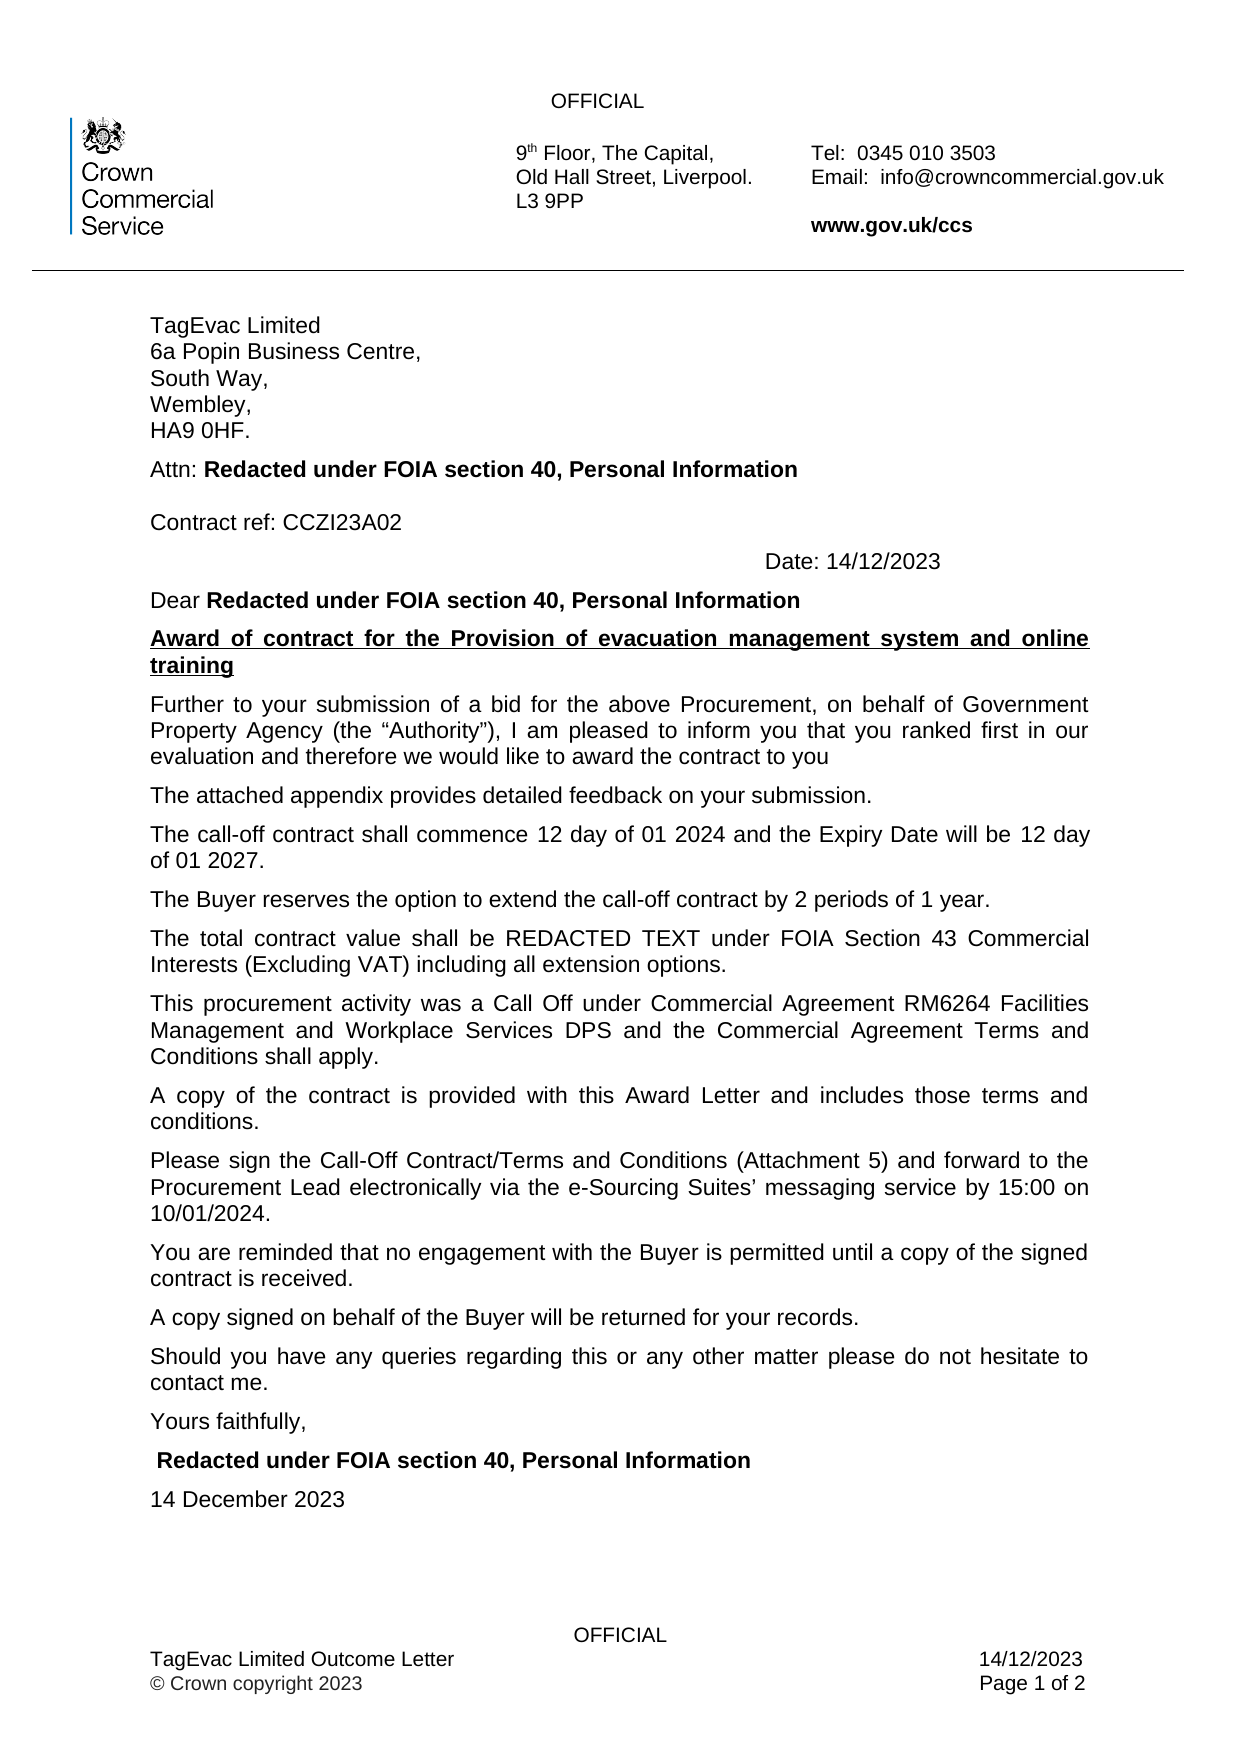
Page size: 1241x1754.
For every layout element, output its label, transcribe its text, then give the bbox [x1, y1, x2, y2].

text Attn: Redacted under FOIA section 40, Personal Information Contract ref: CCZI23A02 [150, 456, 1090, 535]
text The call-off contract shall commence 12 day of 01 2024 and the Expiry Date will be 12 day of 01 2027. [150, 821, 1090, 874]
text Redacted under FOIA section 40, Personal Information [150, 1447, 1090, 1473]
text You are reminded that no engagement with the Buyer is permitted until a copy of the signed contract is received. [150, 1239, 1090, 1291]
text A copy signed on behalf of the Buyer will be returned for your records. [150, 1304, 1090, 1330]
text Dear Redacted under FOIA section 40, Personal Information [150, 587, 1090, 613]
picture [70, 117, 213, 235]
text Should you have any queries regarding this or any other matter please do not hesitate to contact me. [150, 1343, 1090, 1395]
text Award of contract for the Provision of evacuation management system and online training [150, 625, 1090, 648]
text This procurement activity was a Call Off under Commercial Agreement RM6264 Facilities Management and Workplace Services DPS and the Commercial Agreement Terms and Conditions shall apply. [150, 990, 1090, 1069]
text The attached appendix provides detailed feedback on your submission. [150, 782, 1090, 808]
text The total contract value shall be REDACTED TEXT under FOIA Section 43 Commercial Interests (Excluding VAT) including all extension options. [150, 925, 1090, 978]
text The Buyer reserves the option to extend the call-off contract by 2 periods of 1 year. [150, 886, 1090, 913]
text TagEvac Limited 6a Popin Business Centre, South Way, Wembley, HA9 0HF. [150, 312, 1090, 444]
text Yours faithfully, [150, 1408, 1090, 1434]
text 14 December 2023 [150, 1486, 1090, 1512]
text Award of contract for the Provision of evacuation management system and online training [150, 649, 1090, 678]
text A copy of the contract is provided with this Award Letter and includes those terms and conditions. [150, 1082, 1090, 1134]
text Date: 14/12/2023 [150, 548, 1090, 574]
text Please sign the Call-Off Contract/Terms and Conditions (Attachment 5) and forward to the Procurement Lead electronically via the e-Sourcing Suites’ messaging service by 15:00 on 10/01/2024. [150, 1147, 1090, 1226]
text Further to your submission of a bid for the above Procurement, on behalf of Government Property Agency (the “Authority”), I am pleased to inform you that you ranked first in our evaluation and therefore we would like to award the contract to you [150, 691, 1090, 770]
